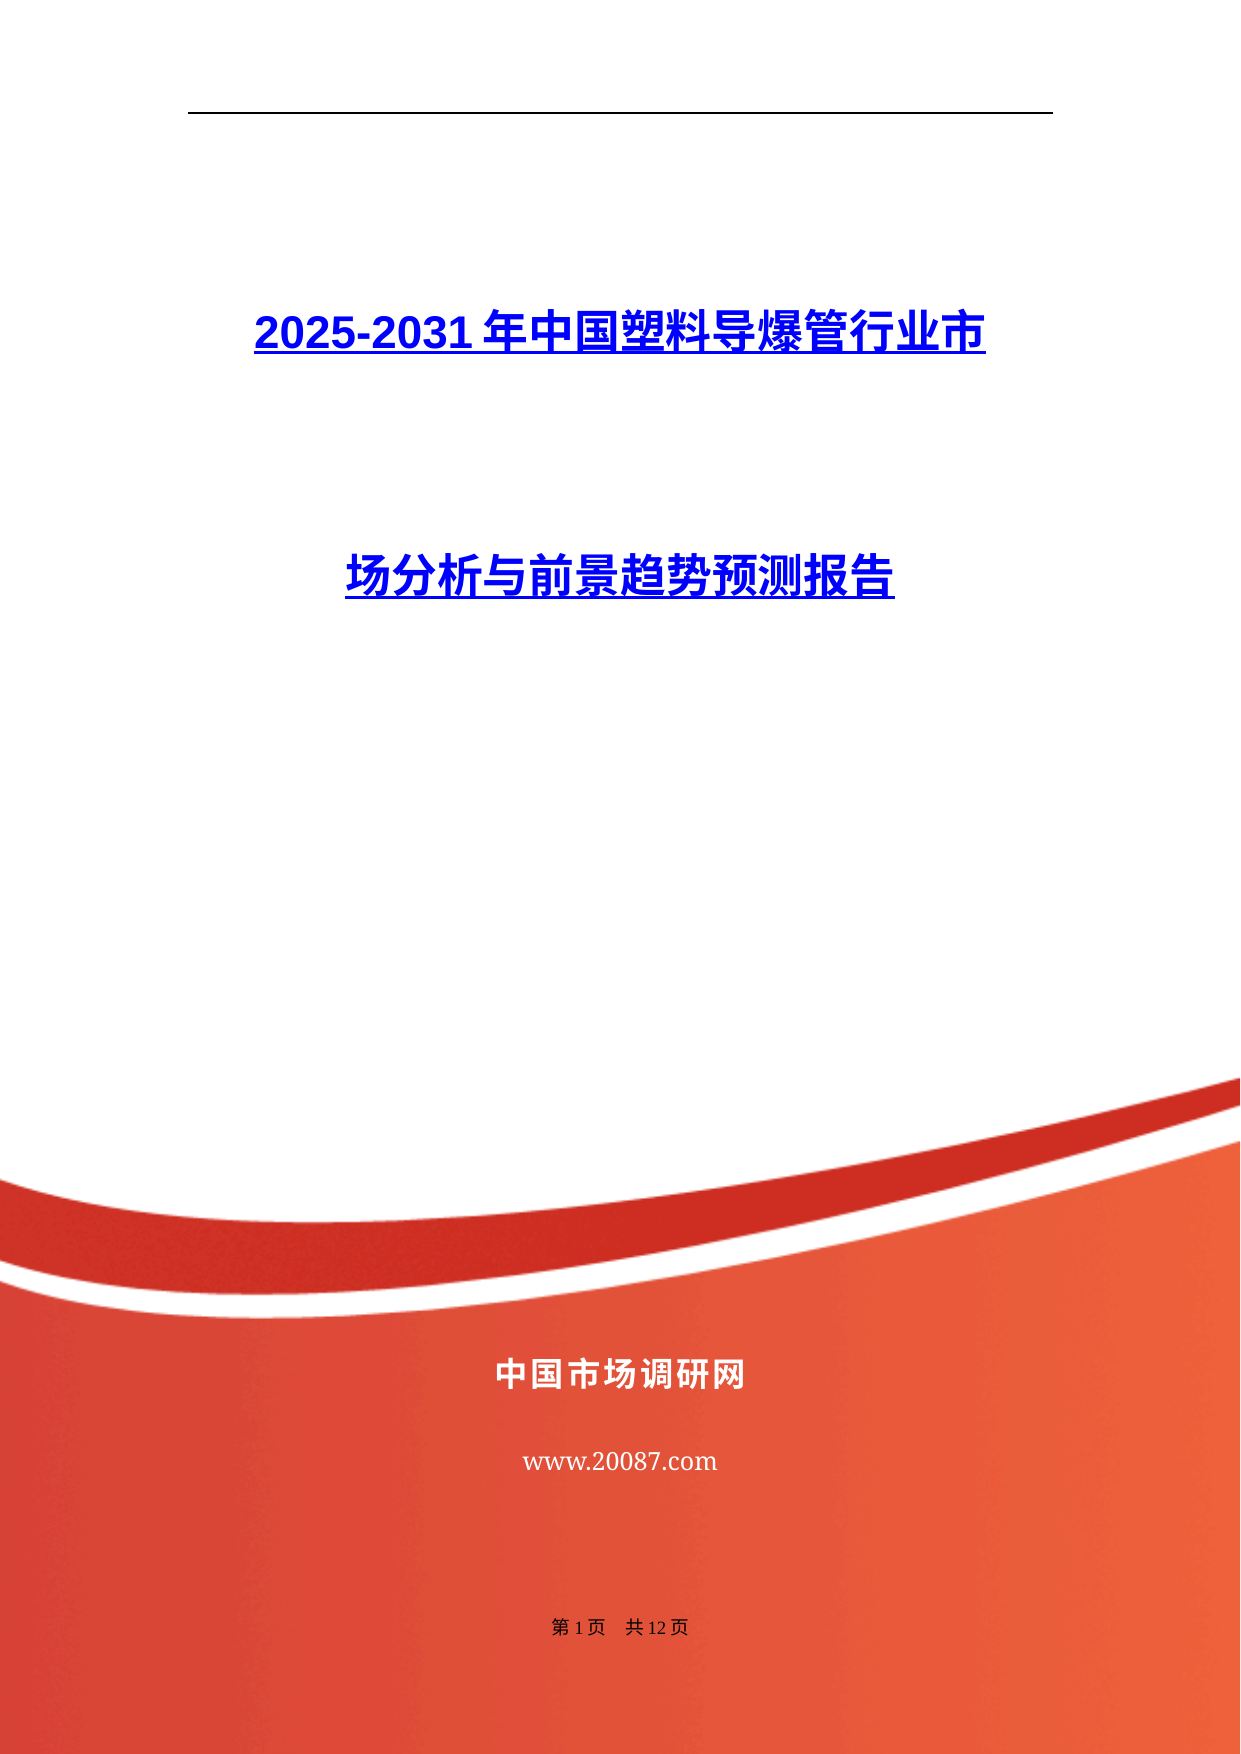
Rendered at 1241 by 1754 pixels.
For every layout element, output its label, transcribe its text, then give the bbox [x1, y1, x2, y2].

table_header 2025-2031年中国塑料导爆管行业市场分析与前景趋势预测报告 [188, 207, 1053, 773]
subtitle 中国市场调研网 [187, 1339, 1053, 1404]
text www.20087.com [187, 1428, 1053, 1493]
picture [0, 1006, 1241, 1754]
